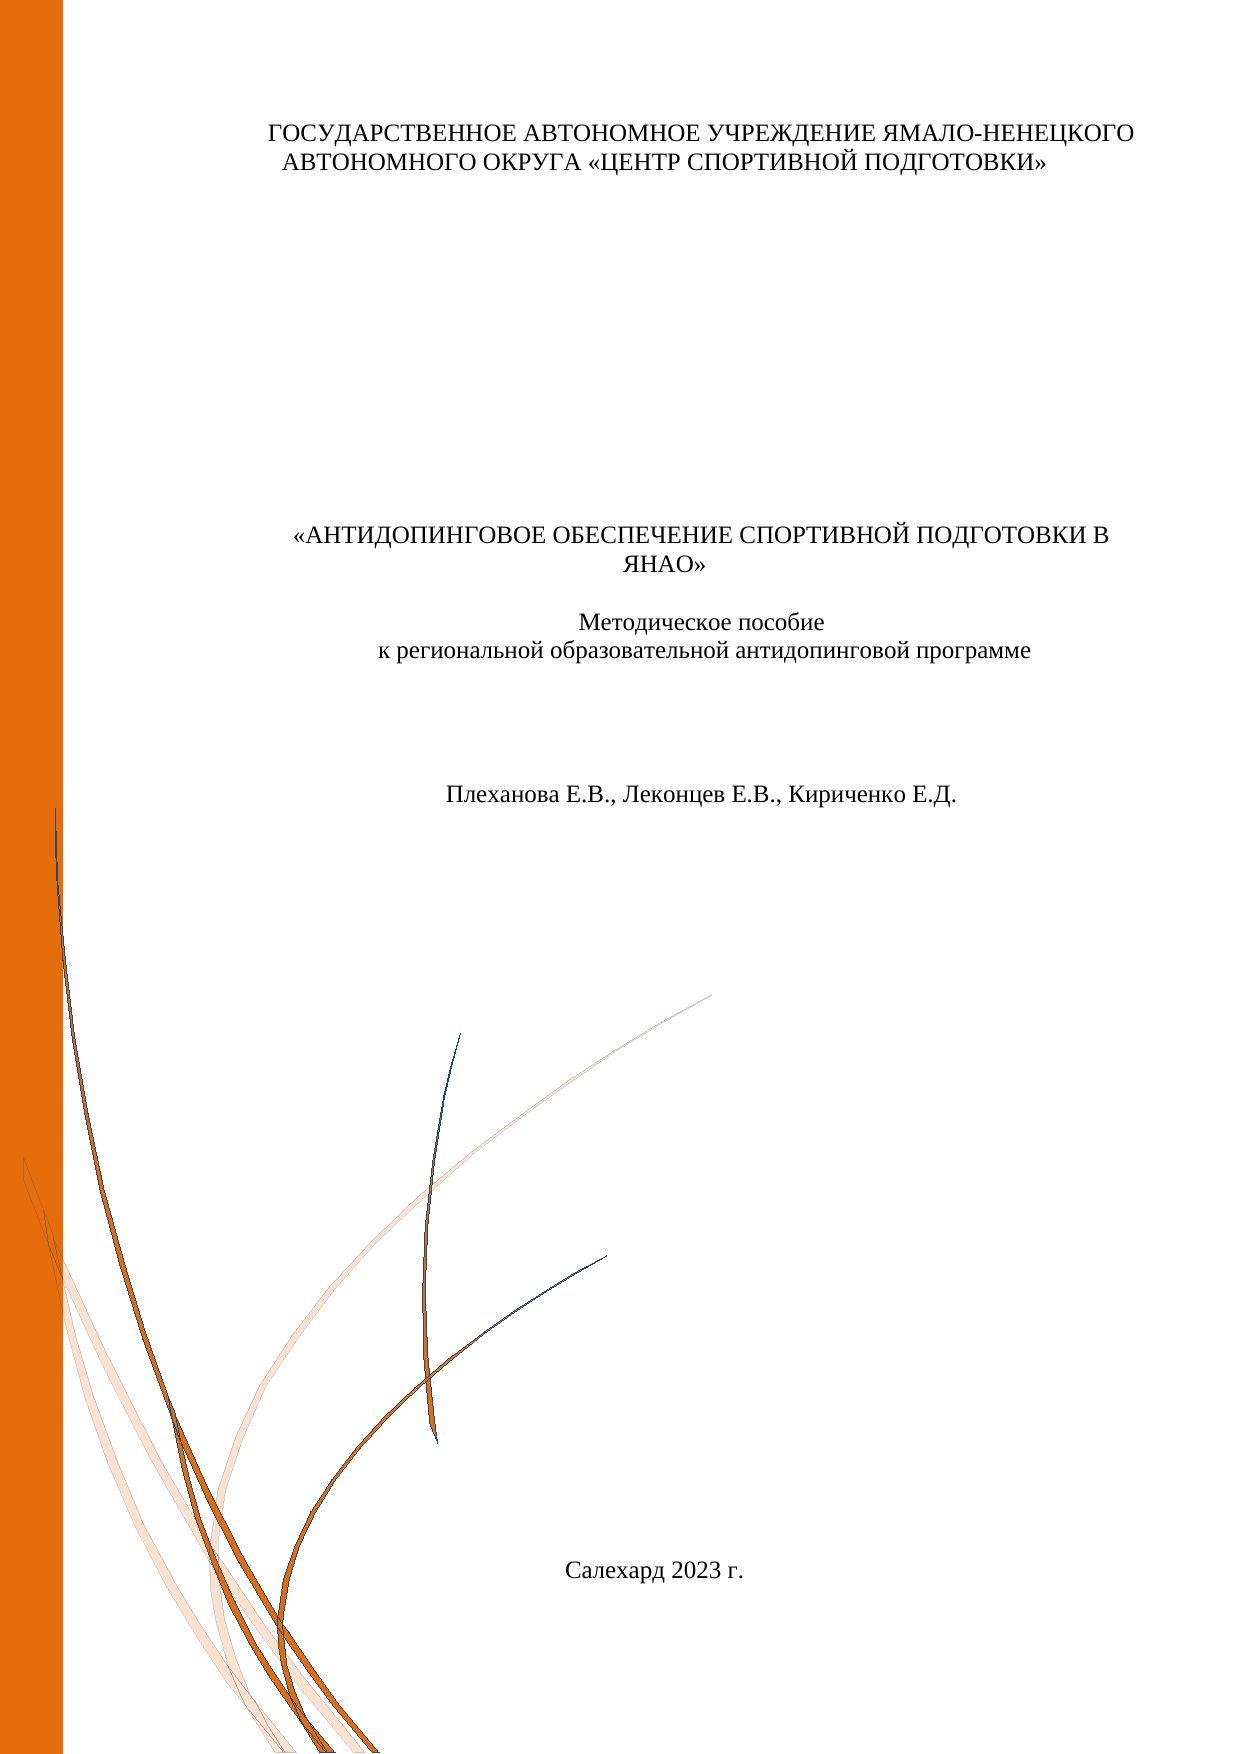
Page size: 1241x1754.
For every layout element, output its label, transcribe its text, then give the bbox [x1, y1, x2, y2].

text «АНТИДОПИНГОВОЕ ОБЕСПЕЧЕНИЕ СПОРТИВНОЙ ПОДГОТОВКИ В ЯНАО» [177, 521, 1152, 578]
text ГОСУДАРСТВЕННОЕ АВТОНОМНОЕ УЧРЕЖДЕНИЕ ЯМАЛО-НЕНЕЦКОГО АВТОНОМНОГО ОКРУГА «ЦЕНТР СПОРТИВНОЙ ПОДГОТОВКИ» [177, 118, 1152, 176]
text Салехард 2023 г. [177, 1556, 1152, 1584]
text Методическое пособие [177, 607, 1152, 636]
text к региональной образовательной антидопинговой программе [177, 636, 1152, 664]
text Плеханова Е.В., Леконцев Е.В., Кириченко Е.Д. [177, 779, 1152, 808]
